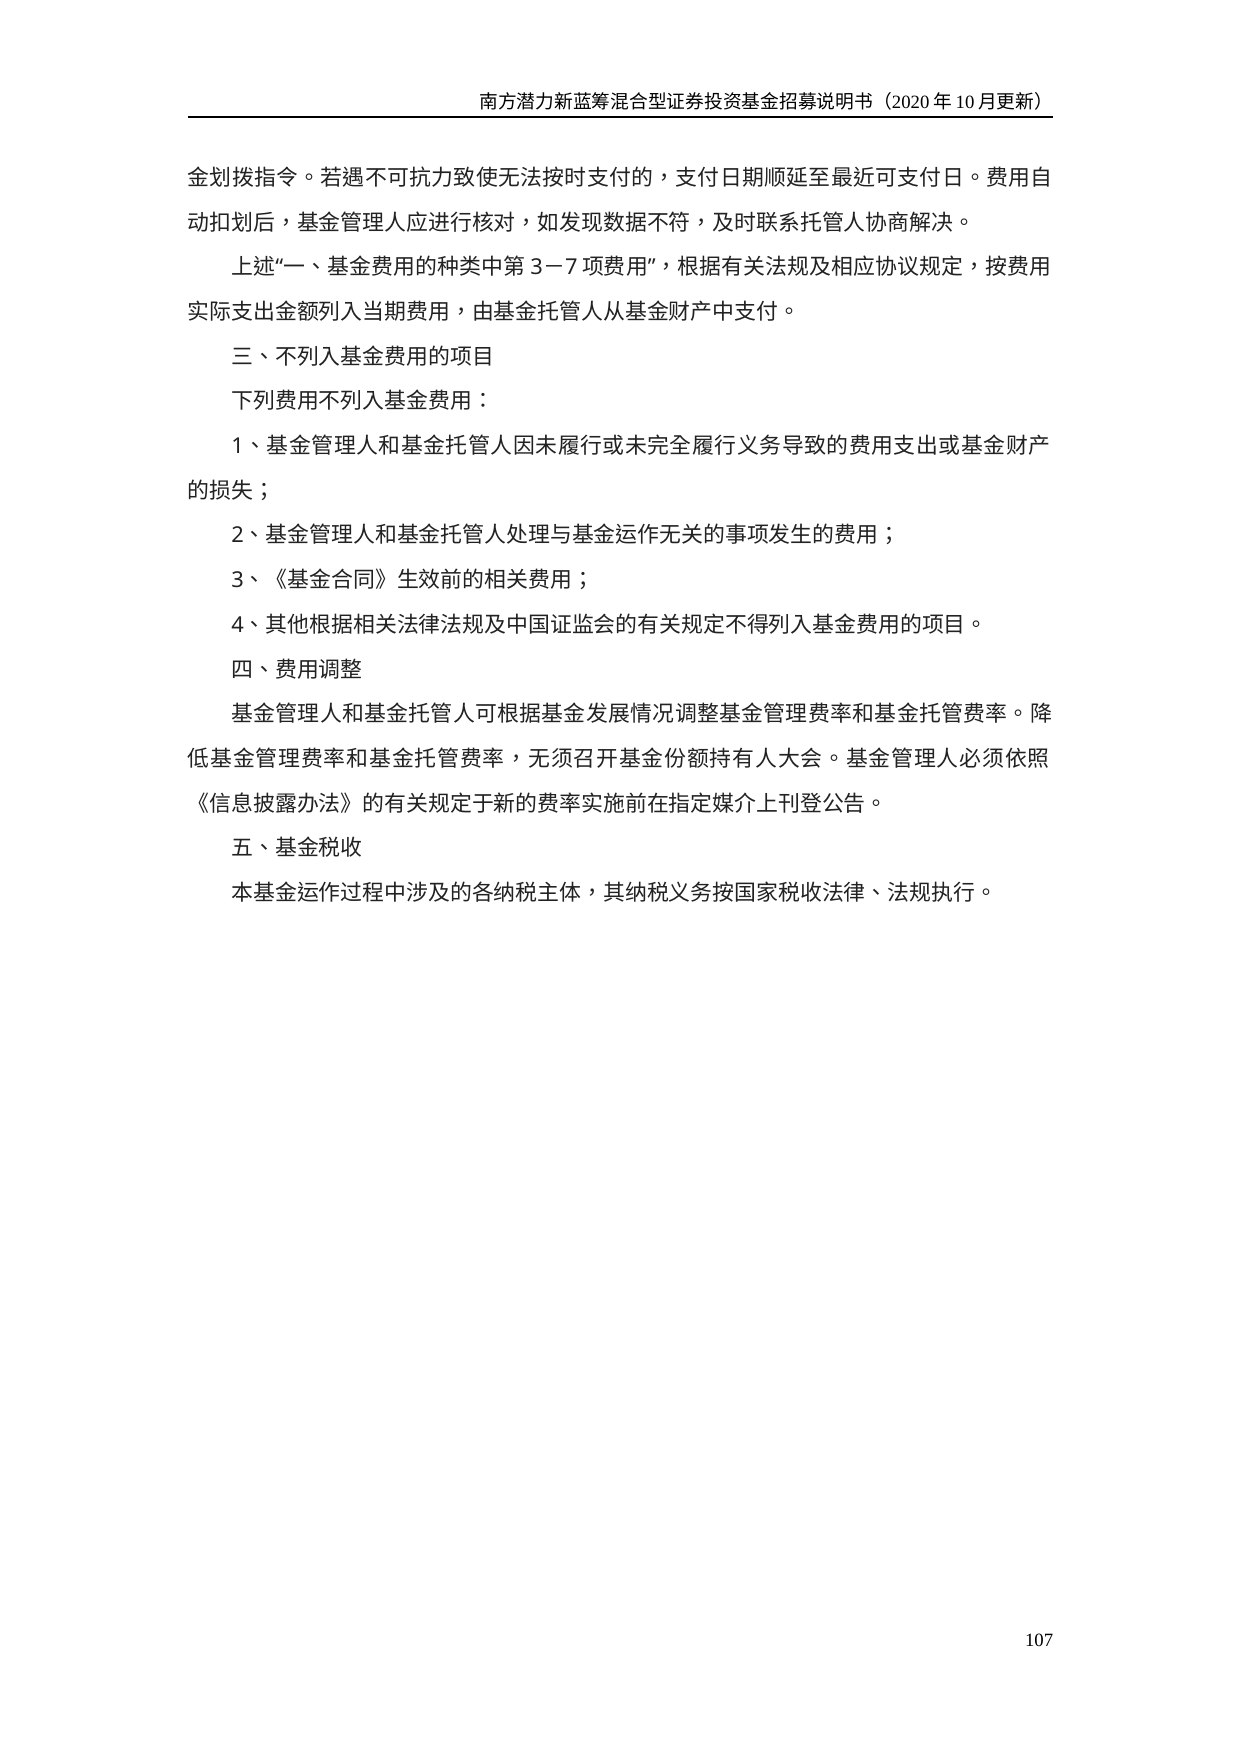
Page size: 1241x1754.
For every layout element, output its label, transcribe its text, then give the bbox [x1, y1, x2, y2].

text 四、费用调整 [187, 653, 1053, 683]
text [187, 162, 1053, 236]
text 基金管理人和基金托管人可根据基金发展情况调整基金管理费率和基金托管费率。降低基金管理费率和基金托管费率，无须召开基金份额持有人大会。基金管理人必须依照《信息披露办法》的有关规定于新的费率实施前在指定媒介上刊登公告。 [187, 698, 1053, 817]
text 1、基金管理人和基金托管人因未履行或未完全履行义务导致的费用支出或基金财产的损失； [187, 430, 1053, 504]
text 五、基金税收 [187, 832, 1053, 862]
text 3、《基金合同》生效前的相关费用； [187, 564, 1053, 594]
text 本基金运作过程中涉及的各纳税主体，其纳税义务按国家税收法律、法规执行。 [187, 877, 1053, 907]
text 4、其他根据相关法律法规及中国证监会的有关规定不得列入基金费用的项目。 [187, 609, 1053, 639]
text 三、不列入基金费用的项目 [187, 341, 1053, 371]
text 2、基金管理人和基金托管人处理与基金运作无关的事项发生的费用； [187, 519, 1053, 549]
text 上述“一、基金费用的种类中第3－7项费用”，根据有关法规及相应协议规定，按费用实际支出金额列入当期费用，由基金托管人从基金财产中支付。 [187, 251, 1053, 326]
text 下列费用不列入基金费用： [187, 385, 1053, 415]
